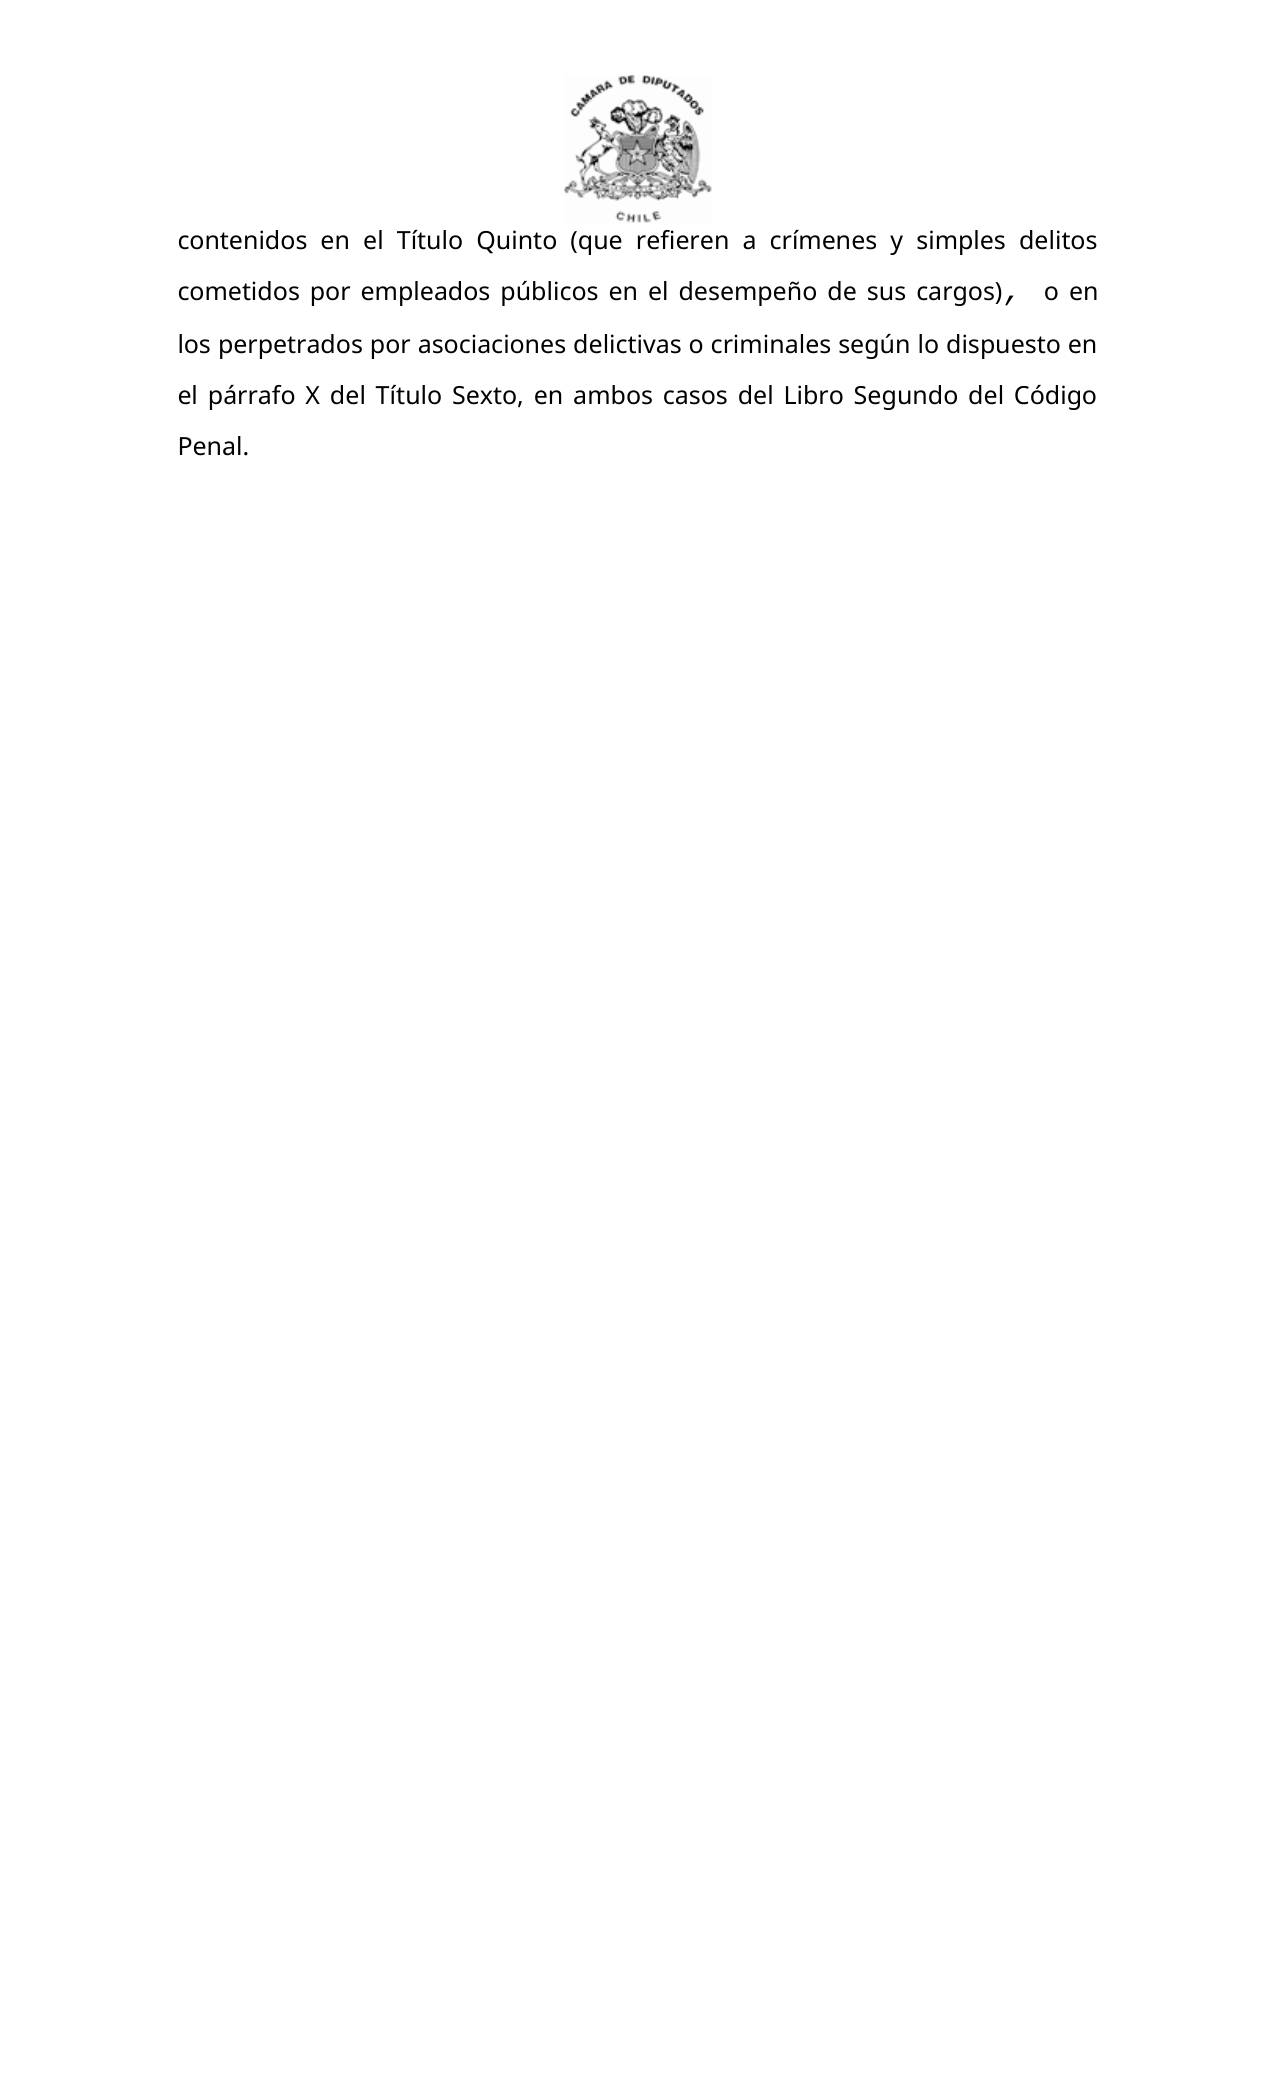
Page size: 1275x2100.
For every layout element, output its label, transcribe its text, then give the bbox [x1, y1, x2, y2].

picture [564, 75, 713, 223]
